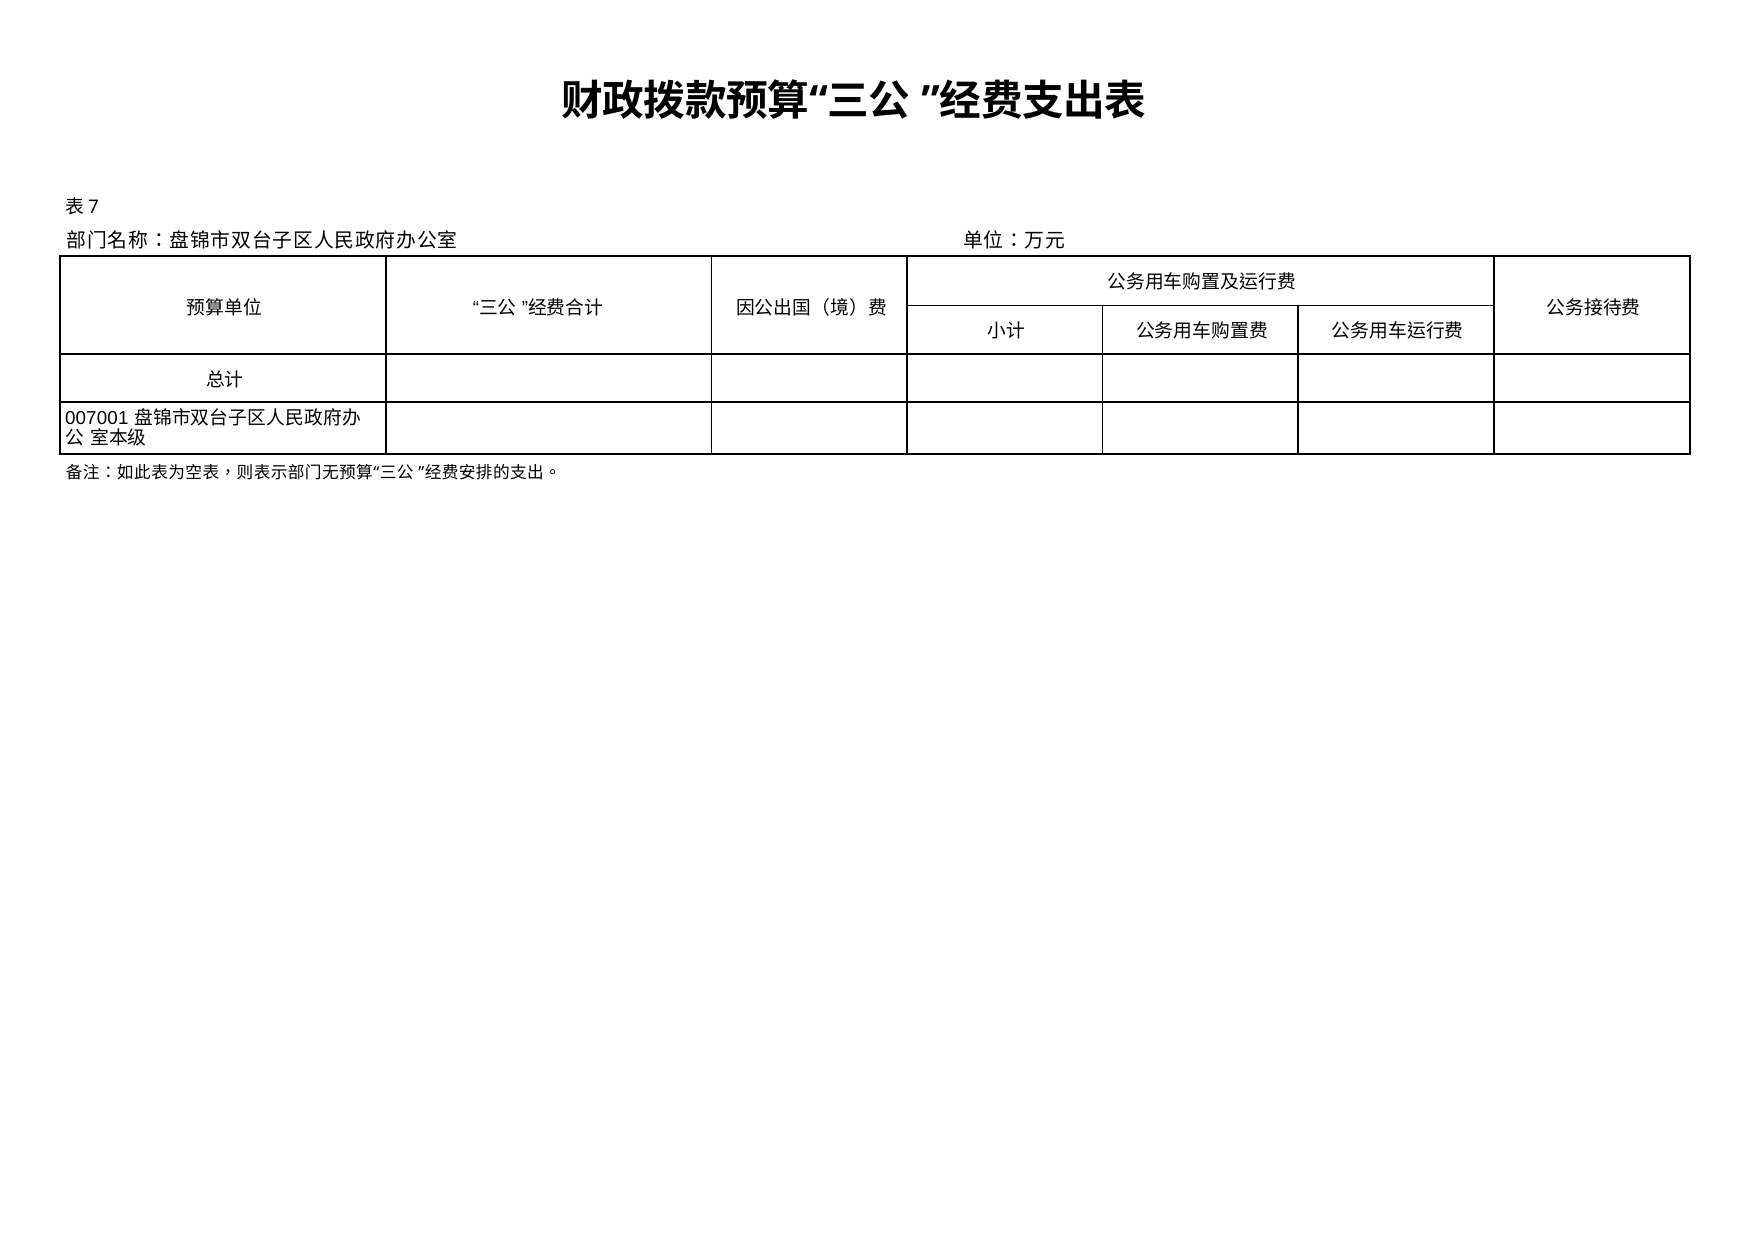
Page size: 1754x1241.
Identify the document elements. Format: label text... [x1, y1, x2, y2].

table_cell [712, 403, 906, 453]
table_header 公务接待费 [1495, 257, 1689, 353]
table_cell [1495, 403, 1689, 453]
table_cell [908, 355, 1102, 401]
text 备注：如此表为空表，则表示部门无预算“三公 ”经费安排的支出。 [66, 462, 1692, 483]
table_cell [1299, 355, 1493, 401]
text 财政拨款预算“三公 ”经费支出表 [561, 74, 1692, 126]
table_cell [1299, 403, 1493, 453]
table_cell 公务用车运行费 [1299, 306, 1493, 353]
table_header 预算单位 [61, 257, 385, 353]
text 部门名称：盘锦市双台子区人民政府办公室 单位：万元 [66, 226, 1692, 253]
table_cell [908, 403, 1102, 453]
table_cell 小计 [908, 306, 1102, 353]
table_header 公务用车购置及运行费 [908, 257, 1493, 304]
table_cell 总计 [61, 355, 385, 401]
text 表7 [65, 194, 1692, 218]
table_header “三公 ”经费合计 [387, 257, 711, 353]
table_cell [1103, 403, 1297, 453]
table_cell [387, 403, 711, 453]
table_cell 公务用车购置费 [1103, 306, 1297, 353]
table_cell 007001 盘锦市双台子区人民政府办公 室本级 [61, 403, 385, 453]
table_cell [1495, 355, 1689, 401]
table_cell [387, 355, 711, 401]
table_cell [712, 355, 906, 401]
table_cell [1103, 355, 1297, 401]
table_header 因公出国（境）费 [712, 257, 906, 353]
